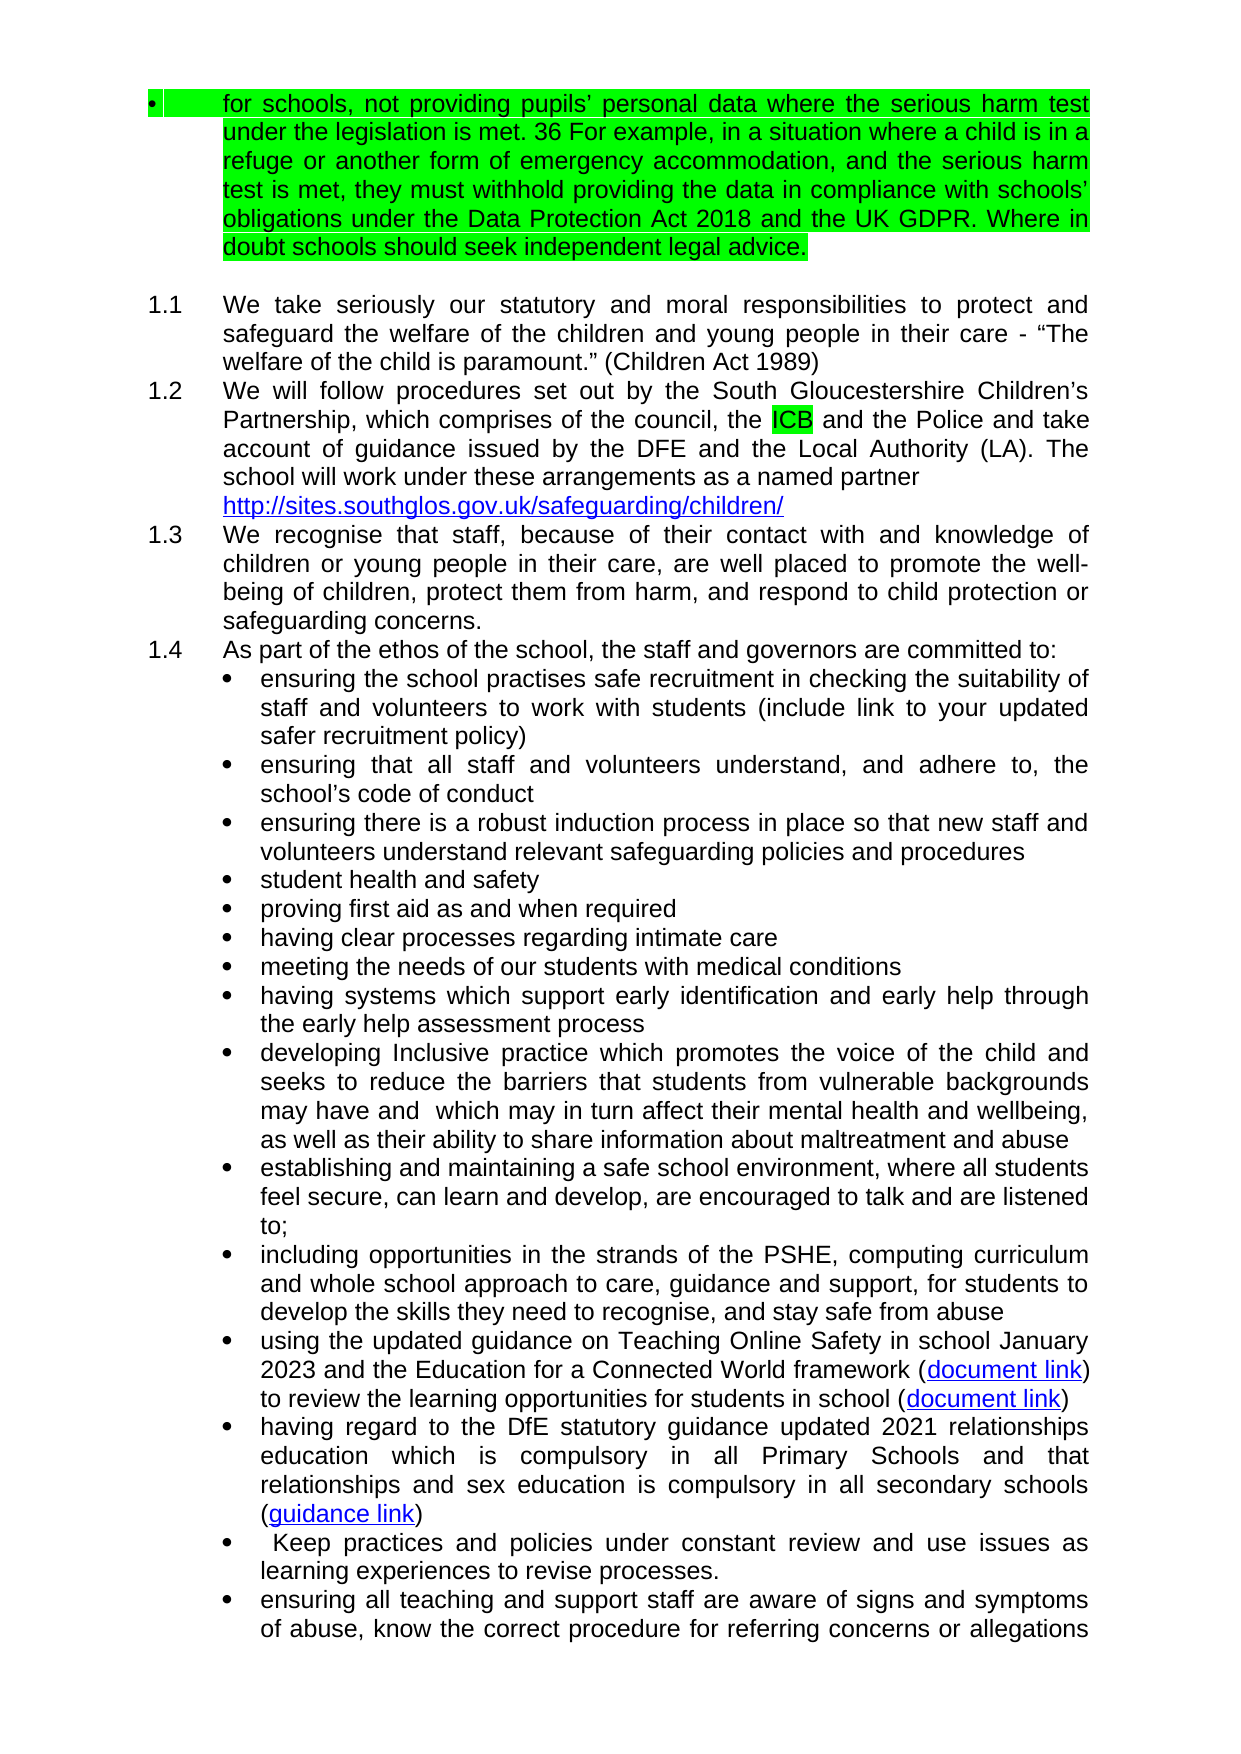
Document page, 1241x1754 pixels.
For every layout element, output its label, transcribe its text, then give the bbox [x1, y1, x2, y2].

list including opportunities in the strands of the PSHE, computing curriculum and whole school approach to care, guidance and support, for students to develop the skills they need to recognise, and stay safe from abuse [223, 1240, 1090, 1326]
list Keep practices and policies under constant review and use issues as learning experiences to revise processes. [223, 1527, 1090, 1585]
text • for schools, not providing pupils’ personal data where the serious harm test under the legislation is met. 36 For example, in a situation where a child is in a refuge or another form of emergency accommodation, and the serious harm test is met, they must withhold providing the data in compliance with schools’ obligations under the Data Protection Act 2018 and the UK GDPR. Where in doubt schools should seek independent legal advice. [148, 89, 1090, 261]
text http://sites.southglos.gov.uk/safeguarding/children/ [148, 491, 1090, 520]
list ensuring that all staff and volunteers understand, and adhere to, the school’s code of conduct [223, 750, 1090, 808]
list having systems which support early identification and early help through the early help assessment process [223, 981, 1090, 1038]
list having clear processes regarding intimate care [223, 923, 1090, 952]
list meeting the needs of our students with medical conditions [223, 952, 1090, 981]
list developing Inclusive practice which promotes the voice of the child and seeks to reduce the barriers that students from vulnerable backgrounds may have and which may in turn affect their mental health and wellbeing, as well as their ability to share information about maltreatment and abuse [223, 1038, 1090, 1153]
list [223, 1585, 1090, 1643]
text 1.4 As part of the ethos of the school, the staff and governors are committed to: [148, 635, 1090, 664]
list We will follow procedures set out by the South Gloucestershire Children’s Partnership, which comprises of the council, the ICB and the Police and take account of guidance issued by the DFE and the Local Authority (LA). The school will work under these arrangements as a named partner [148, 376, 1090, 491]
list ensuring the school practises safe recruitment in checking the suitability of staff and volunteers to work with students (include link to your updated safer recruitment policy) [223, 664, 1090, 750]
list having regard to the DfE statutory guidance updated 2021 relationships education which is compulsory in all Primary Schools and that relationships and sex education is compulsory in all secondary schools (guidance link) [223, 1412, 1090, 1527]
text 1.3 We recognise that staff, because of their contact with and knowledge of children or young people in their care, are well placed to promote the well-being of children, protect them from harm, and respond to child protection or safeguarding concerns. [148, 520, 1090, 635]
list student health and safety [223, 865, 1090, 894]
list using the updated guidance on Teaching Online Safety in school January 2023 and the Education for a Connected World framework (document link) to review the learning opportunities for students in school (document link) [223, 1326, 1090, 1412]
list proving first aid as and when required [223, 894, 1090, 923]
list establishing and maintaining a safe school environment, where all students feel secure, can learn and develop, are encouraged to talk and are listened to; [223, 1153, 1090, 1240]
list We take seriously our statutory and moral responsibilities to protect and safeguard the welfare of the children and young people in their care - “The welfare of the child is paramount.” (Children Act 1989) [148, 290, 1090, 376]
list ensuring there is a robust induction process in place so that new staff and volunteers understand relevant safeguarding policies and procedures [223, 808, 1090, 865]
